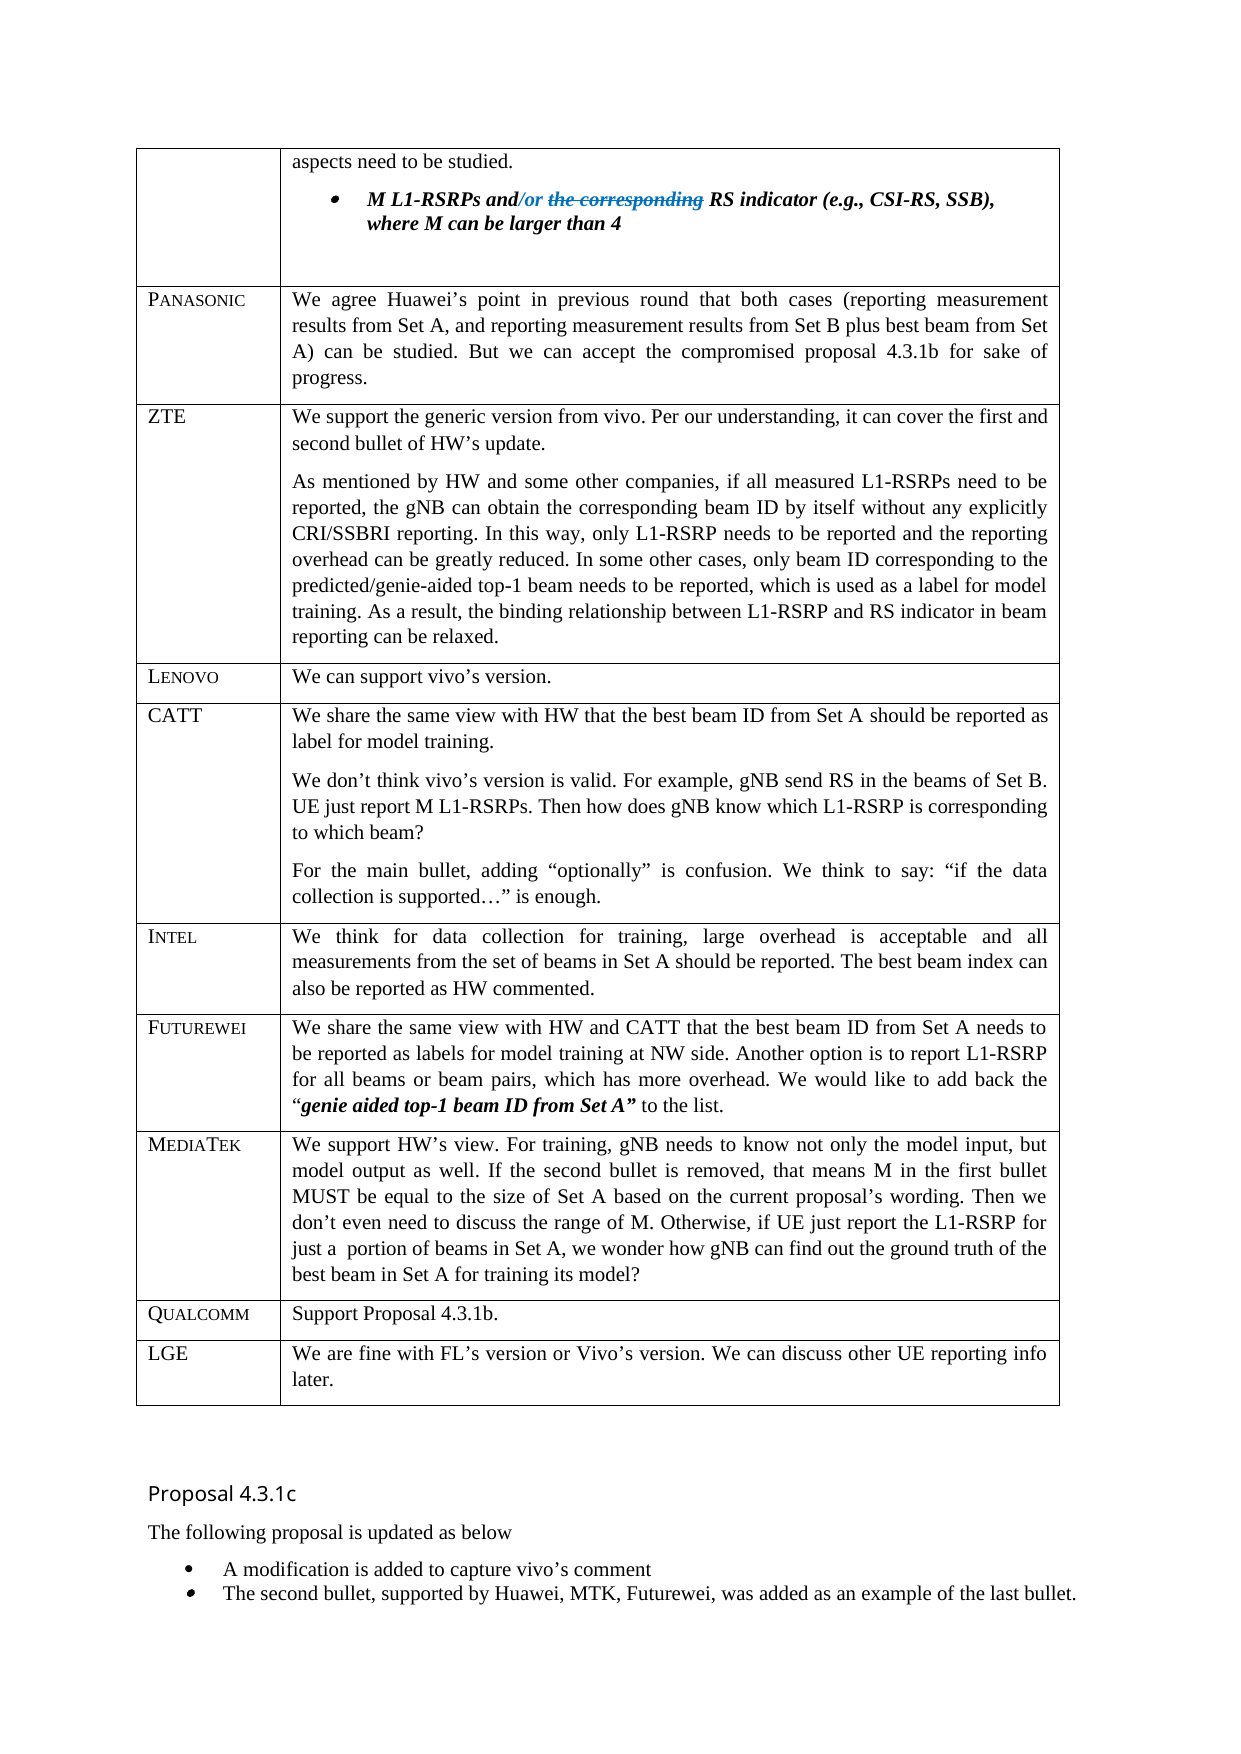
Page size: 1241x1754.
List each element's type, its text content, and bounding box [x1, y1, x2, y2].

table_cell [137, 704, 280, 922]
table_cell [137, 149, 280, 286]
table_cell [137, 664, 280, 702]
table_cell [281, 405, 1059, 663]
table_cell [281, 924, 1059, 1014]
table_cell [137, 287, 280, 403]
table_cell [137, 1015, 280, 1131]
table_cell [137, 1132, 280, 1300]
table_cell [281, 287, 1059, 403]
subtitle Proposal 4.3.1c [148, 1479, 1093, 1508]
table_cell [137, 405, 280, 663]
list A modification is added to capture vivo’s comment [185, 1557, 1093, 1581]
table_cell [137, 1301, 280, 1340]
text The following proposal is updated as below [148, 1520, 1093, 1544]
list The second bullet, supported by Huawei, MTK, Futurewei, was added as an example of the last bullet. [185, 1581, 1093, 1605]
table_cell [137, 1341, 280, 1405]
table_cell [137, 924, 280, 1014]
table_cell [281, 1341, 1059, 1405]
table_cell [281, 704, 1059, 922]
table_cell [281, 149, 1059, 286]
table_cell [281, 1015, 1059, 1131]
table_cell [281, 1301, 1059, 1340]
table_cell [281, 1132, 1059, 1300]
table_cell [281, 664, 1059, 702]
